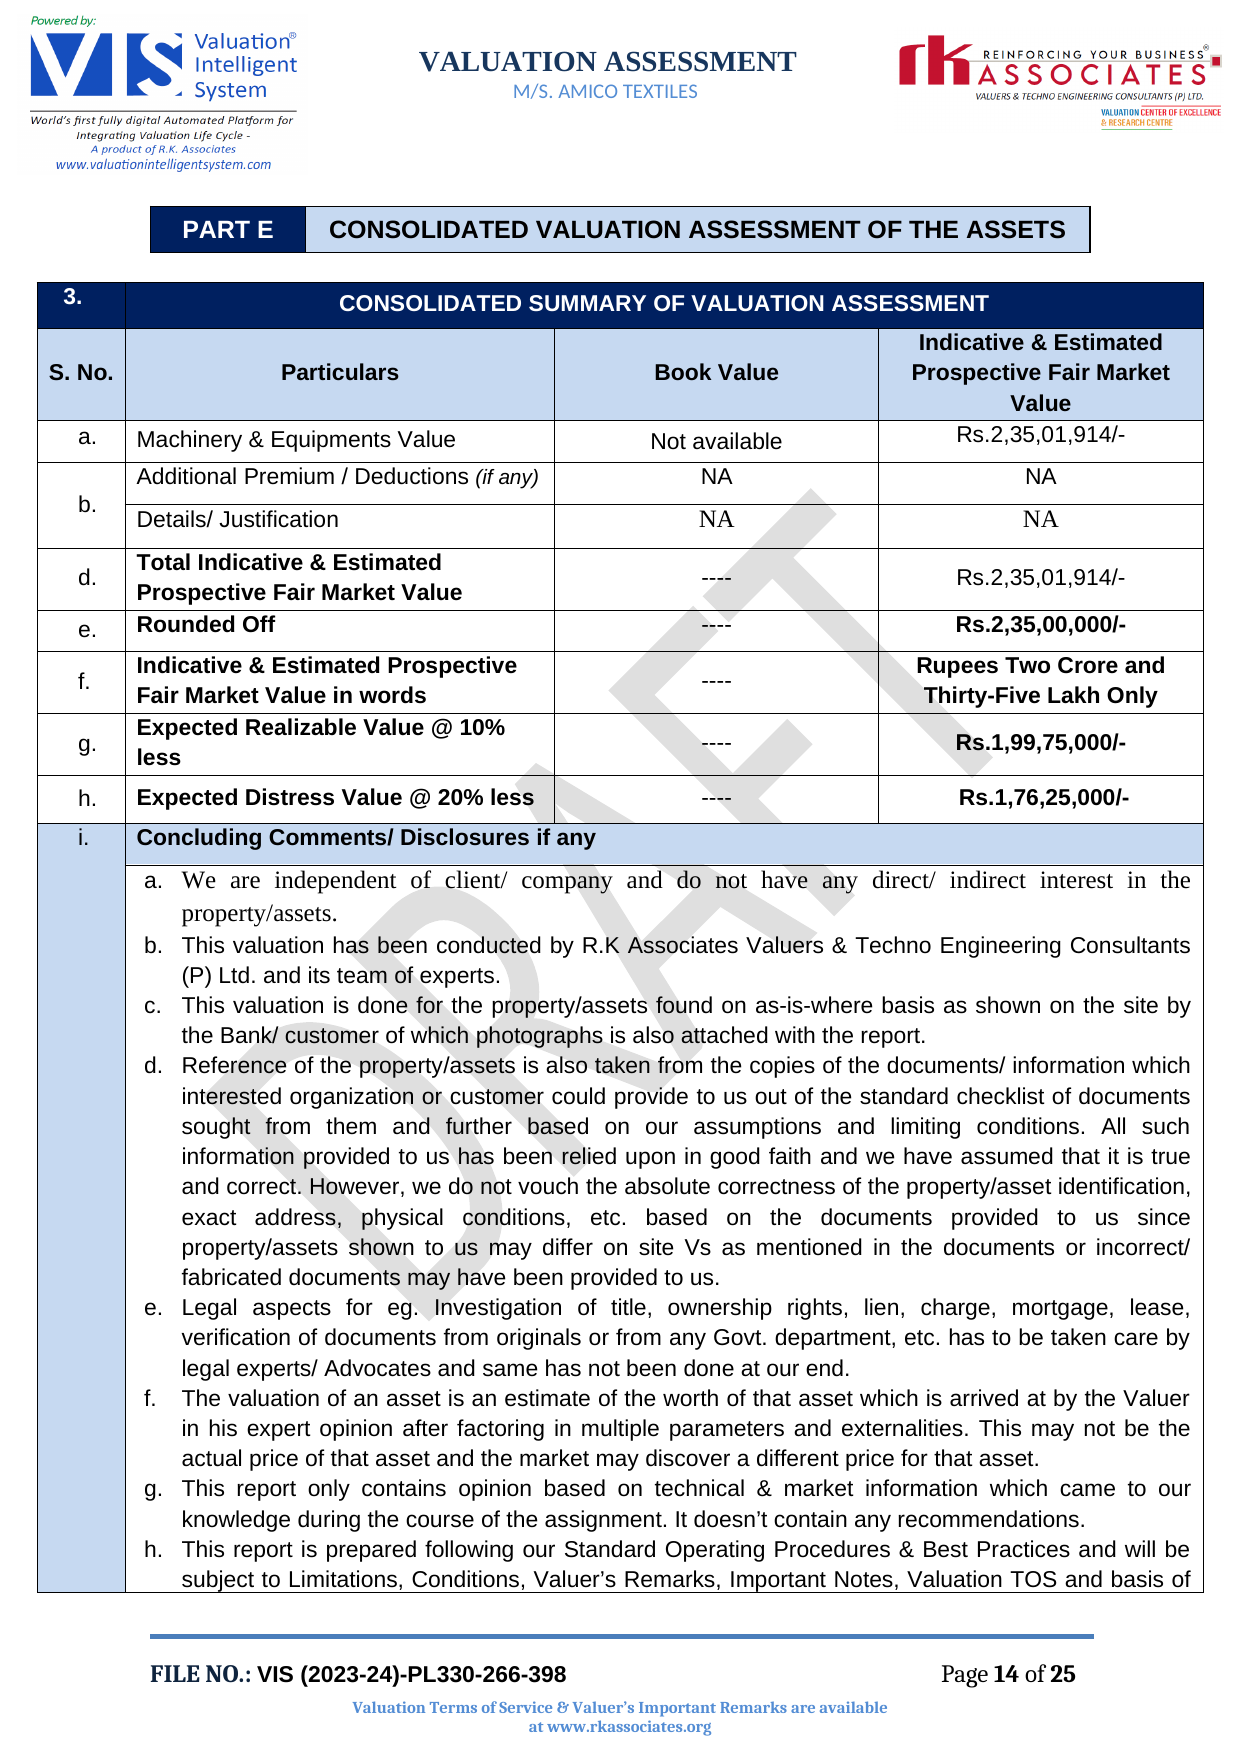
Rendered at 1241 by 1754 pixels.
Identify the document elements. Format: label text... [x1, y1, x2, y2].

table_cell Total Indicative & Estimated Prospective [126, 549, 554, 609]
table_cell [38, 549, 125, 609]
table_cell Not available [555, 421, 878, 462]
table_cell Indicative & Estimated Prospective [879, 329, 1203, 420]
table_cell [38, 714, 125, 775]
table_cell [38, 421, 125, 462]
table_cell Rs.2,35,01,914/- [879, 549, 1203, 609]
table_cell ---- [555, 776, 878, 823]
table_header [38, 283, 125, 328]
table_header PART E [151, 207, 305, 252]
table_cell Rs.1,99,75,000/- [879, 714, 1203, 775]
table_cell ---- [555, 611, 878, 651]
table_cell [38, 463, 125, 548]
table_cell Rounded Off [126, 611, 554, 651]
table_cell ---- [555, 652, 878, 713]
table_cell Particulars [126, 329, 554, 420]
table_cell Rs.2,35,00,000/- [879, 611, 1203, 651]
table_cell Concluding Comments/ Disclosures if any [126, 824, 1203, 864]
table_cell Rs.2,35,01,914/- [879, 421, 1203, 462]
table_cell Rupees Two Crore and Thirty-Five Lakh Only [879, 652, 1203, 713]
picture [893, 27, 1224, 133]
table_cell NA [879, 463, 1203, 503]
table_cell [38, 776, 125, 823]
table_cell Book Value [555, 329, 878, 420]
table_cell NA [555, 463, 878, 503]
table_cell Details/ Justification [126, 505, 554, 548]
table_cell Machinery & Equipments Value [126, 421, 554, 462]
table_cell [38, 611, 125, 651]
table_cell Indicative & Estimated Prospective in words [126, 652, 554, 713]
table_cell ---- [555, 549, 878, 609]
table_header CONSOLIDATED SUMMARY OF VALUATION ASSESSMENT [126, 283, 1203, 328]
picture [17, 14, 308, 175]
table_cell [38, 824, 125, 1592]
table_cell Expected Distress Value @ 20% less [126, 776, 554, 823]
table_cell Rs.1,76,25,000/- [879, 776, 1203, 823]
table_cell S. No. [38, 329, 125, 420]
table_header CONSOLIDATED VALUATION ASSESSMENT OF THE ASSETS [306, 207, 1089, 252]
table_cell [38, 652, 125, 713]
table_cell ---- [555, 714, 878, 775]
table_cell Additional Premium / Deductions (if any) [126, 463, 554, 503]
table_cell Expected Realizable Value @ 10% less [126, 714, 554, 775]
